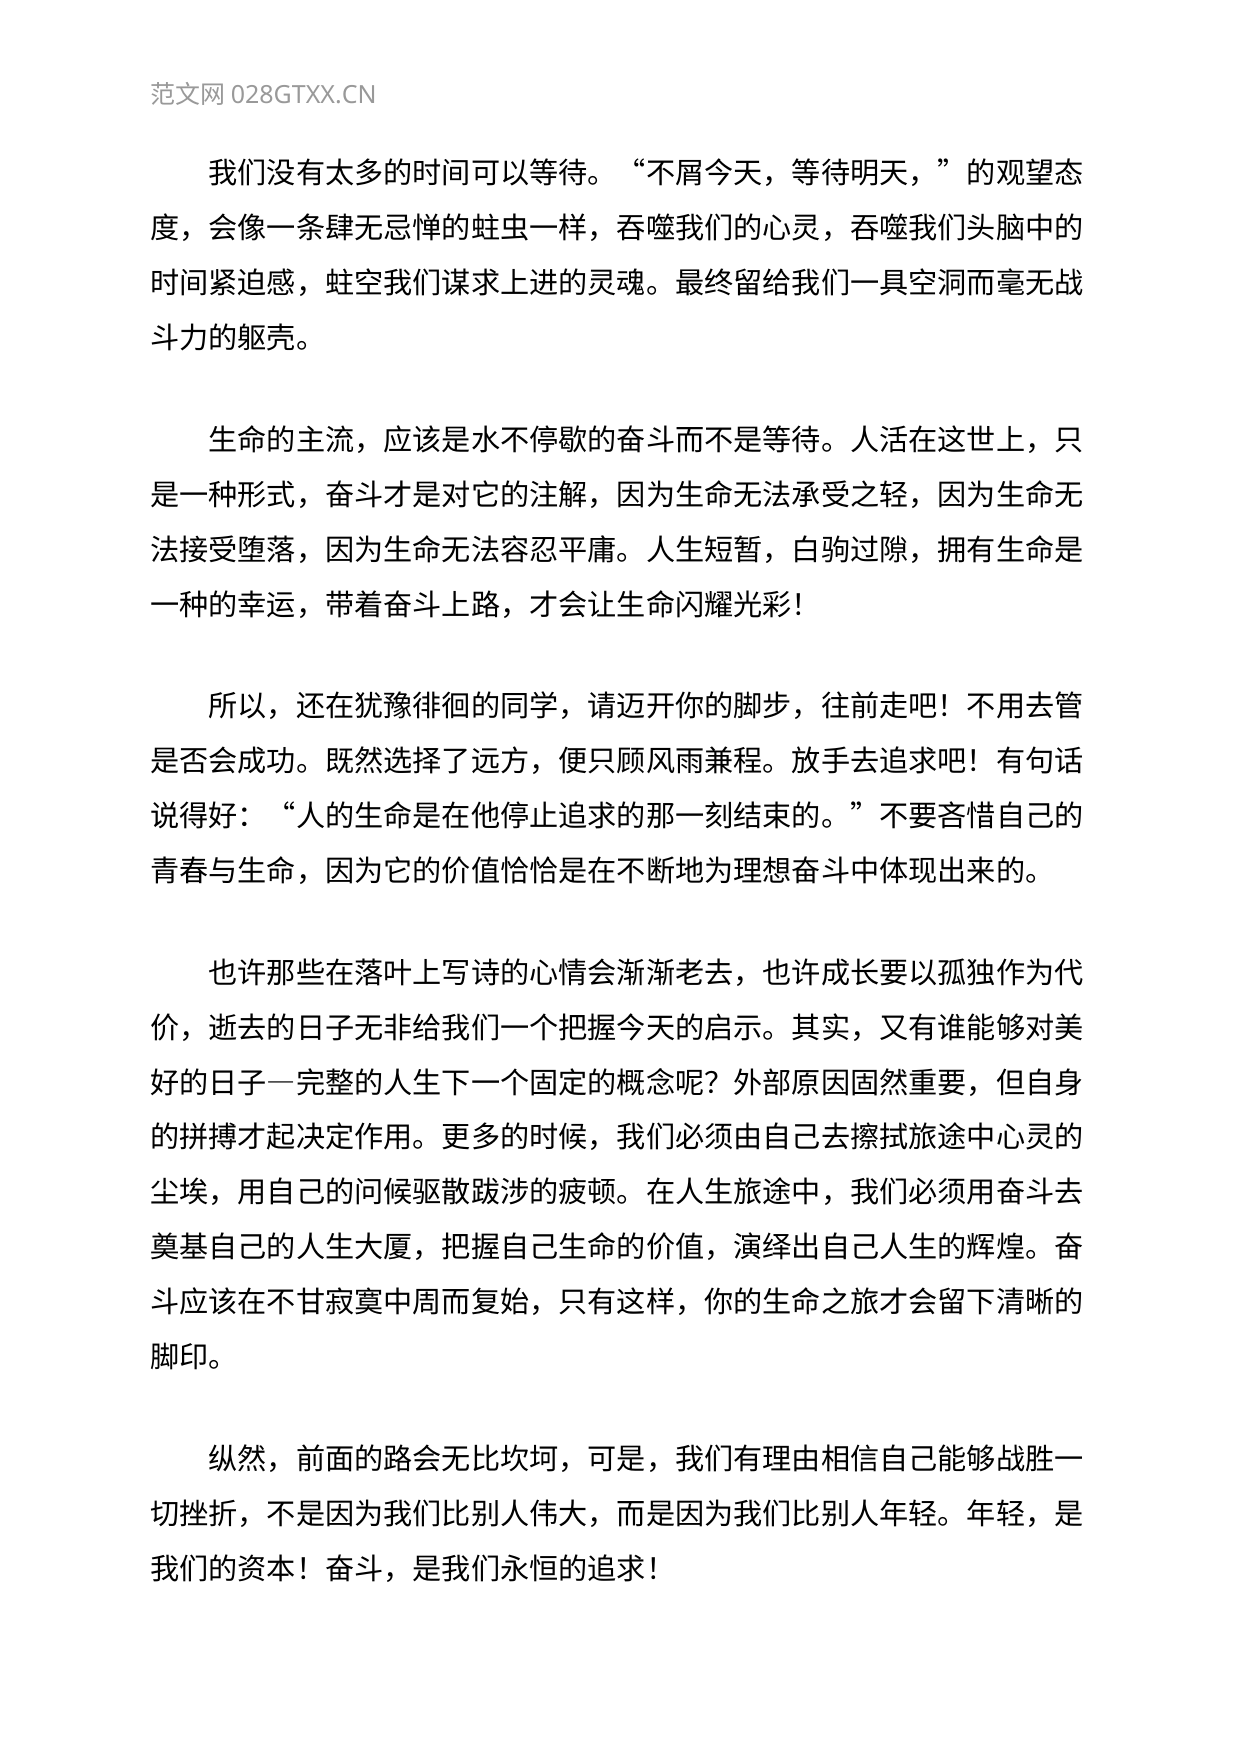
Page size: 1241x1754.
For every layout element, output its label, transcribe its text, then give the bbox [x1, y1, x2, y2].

text 所以，还在犹豫徘徊的同学，请迈开你的脚步，往前走吧！不用去管是否会成功。既然选择了远方，便只顾风雨兼程。放手去追求吧！有句话说得好：“人的生命是在他停止追求的那一刻结束的。”不要吝惜自己的青春与生命，因为它的价值恰恰是在不断地为理想奋斗中体现出来的。 [150, 683, 1090, 890]
text 也许那些在落叶上写诗的心情会渐渐老去，也许成长要以孤独作为代价，逝去的日子无非给我们一个把握今天的启示。其实，又有谁能够对美好的日子—完整的人生下一个固定的概念呢？外部原因固然重要，但自身的拼搏才起决定作用。更多的时候，我们必须由自己去擦拭旅途中心灵的尘埃，用自己的问候驱散跋涉的疲顿。在人生旅途中，我们必须用奋斗去奠基自己的人生大厦，把握自己生命的价值，演绎出自己人生的辉煌。奋斗应该在不甘寂寞中周而复始，只有这样，你的生命之旅才会留下清晰的脚印。 [150, 949, 1090, 1376]
text 纵然，前面的路会无比坎坷，可是，我们有理由相信自己能够战胜一切挫折，不是因为我们比别人伟大，而是因为我们比别人年轻。年轻，是我们的资本！奋斗，是我们永恒的追求！ [150, 1435, 1090, 1587]
text 我们没有太多的时间可以等待。“不屑今天，等待明天，”的观望态度，会像一条肆无忌惮的蛀虫一样，吞噬我们的心灵，吞噬我们头脑中的时间紧迫感，蛀空我们谋求上进的灵魂。最终留给我们一具空洞而毫无战斗力的躯壳。 [150, 150, 1090, 357]
text 生命的主流，应该是水不停歇的奋斗而不是等待。人活在这世上，只是一种形式，奋斗才是对它的注解，因为生命无法承受之轻，因为生命无法接受堕落，因为生命无法容忍平庸。人生短暂，白驹过隙，拥有生命是一种的幸运，带着奋斗上路，才会让生命闪耀光彩！ [150, 416, 1090, 623]
